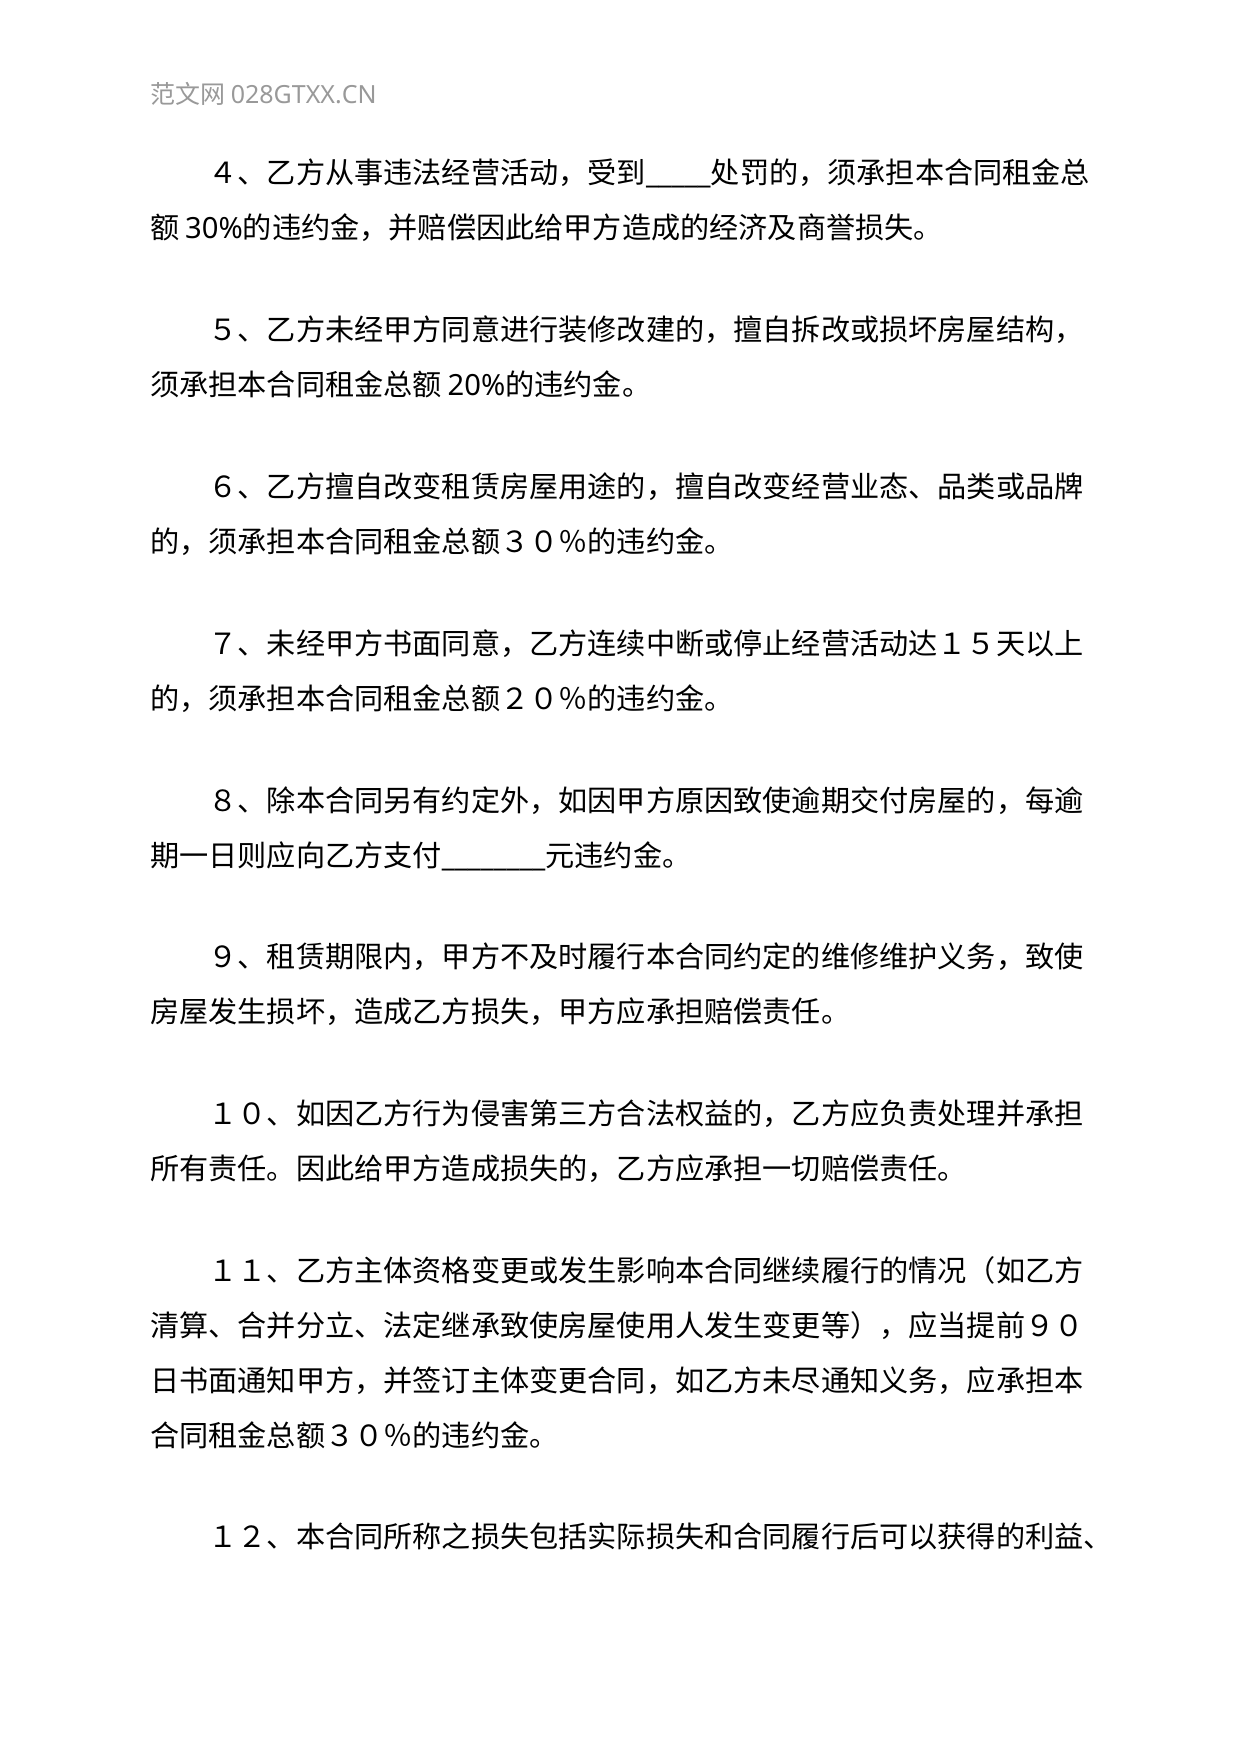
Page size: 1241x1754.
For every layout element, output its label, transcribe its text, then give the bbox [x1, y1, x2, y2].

text ５、乙方未经甲方同意进行装修改建的，擅自拆改或损坏房屋结构，须承担本合同租金总额20%的违约金。 [150, 307, 1090, 404]
text １０、如因乙方行为侵害第三方合法权益的，乙方应负责处理并承担所有责任。因此给甲方造成损失的，乙方应承担一切赔偿责任。 [150, 1091, 1090, 1188]
text ７、未经甲方书面同意，乙方连续中断或停止经营活动达１５天以上的，须承担本合同租金总额２０％的违约金。 [150, 621, 1090, 718]
text ９、租赁期限内，甲方不及时履行本合同约定的维修维护义务，致使房屋发生损坏，造成乙方损失，甲方应承担赔偿责任。 [150, 934, 1090, 1031]
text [150, 1514, 1090, 1556]
text ８、除本合同另有约定外，如因甲方原因致使逾期交付房屋的，每逾期一日则应向乙方支付________元违约金。 [150, 777, 1090, 874]
text ４、乙方从事违法经营活动，受到_____处罚的，须承担本合同租金总额30%的违约金，并赔偿因此给甲方造成的经济及商誉损失。 [150, 150, 1090, 247]
text １１、乙方主体资格变更或发生影响本合同继续履行的情况（如乙方清算、合并分立、法定继承致使房屋使用人发生变更等），应当提前９０日书面通知甲方，并签订主体变更合同，如乙方未尽通知义务，应承担本合同租金总额３０％的违约金。 [150, 1247, 1090, 1454]
text ６、乙方擅自改变租赁房屋用途的，擅自改变经营业态、品类或品牌的，须承担本合同租金总额３０％的违约金。 [150, 464, 1090, 561]
